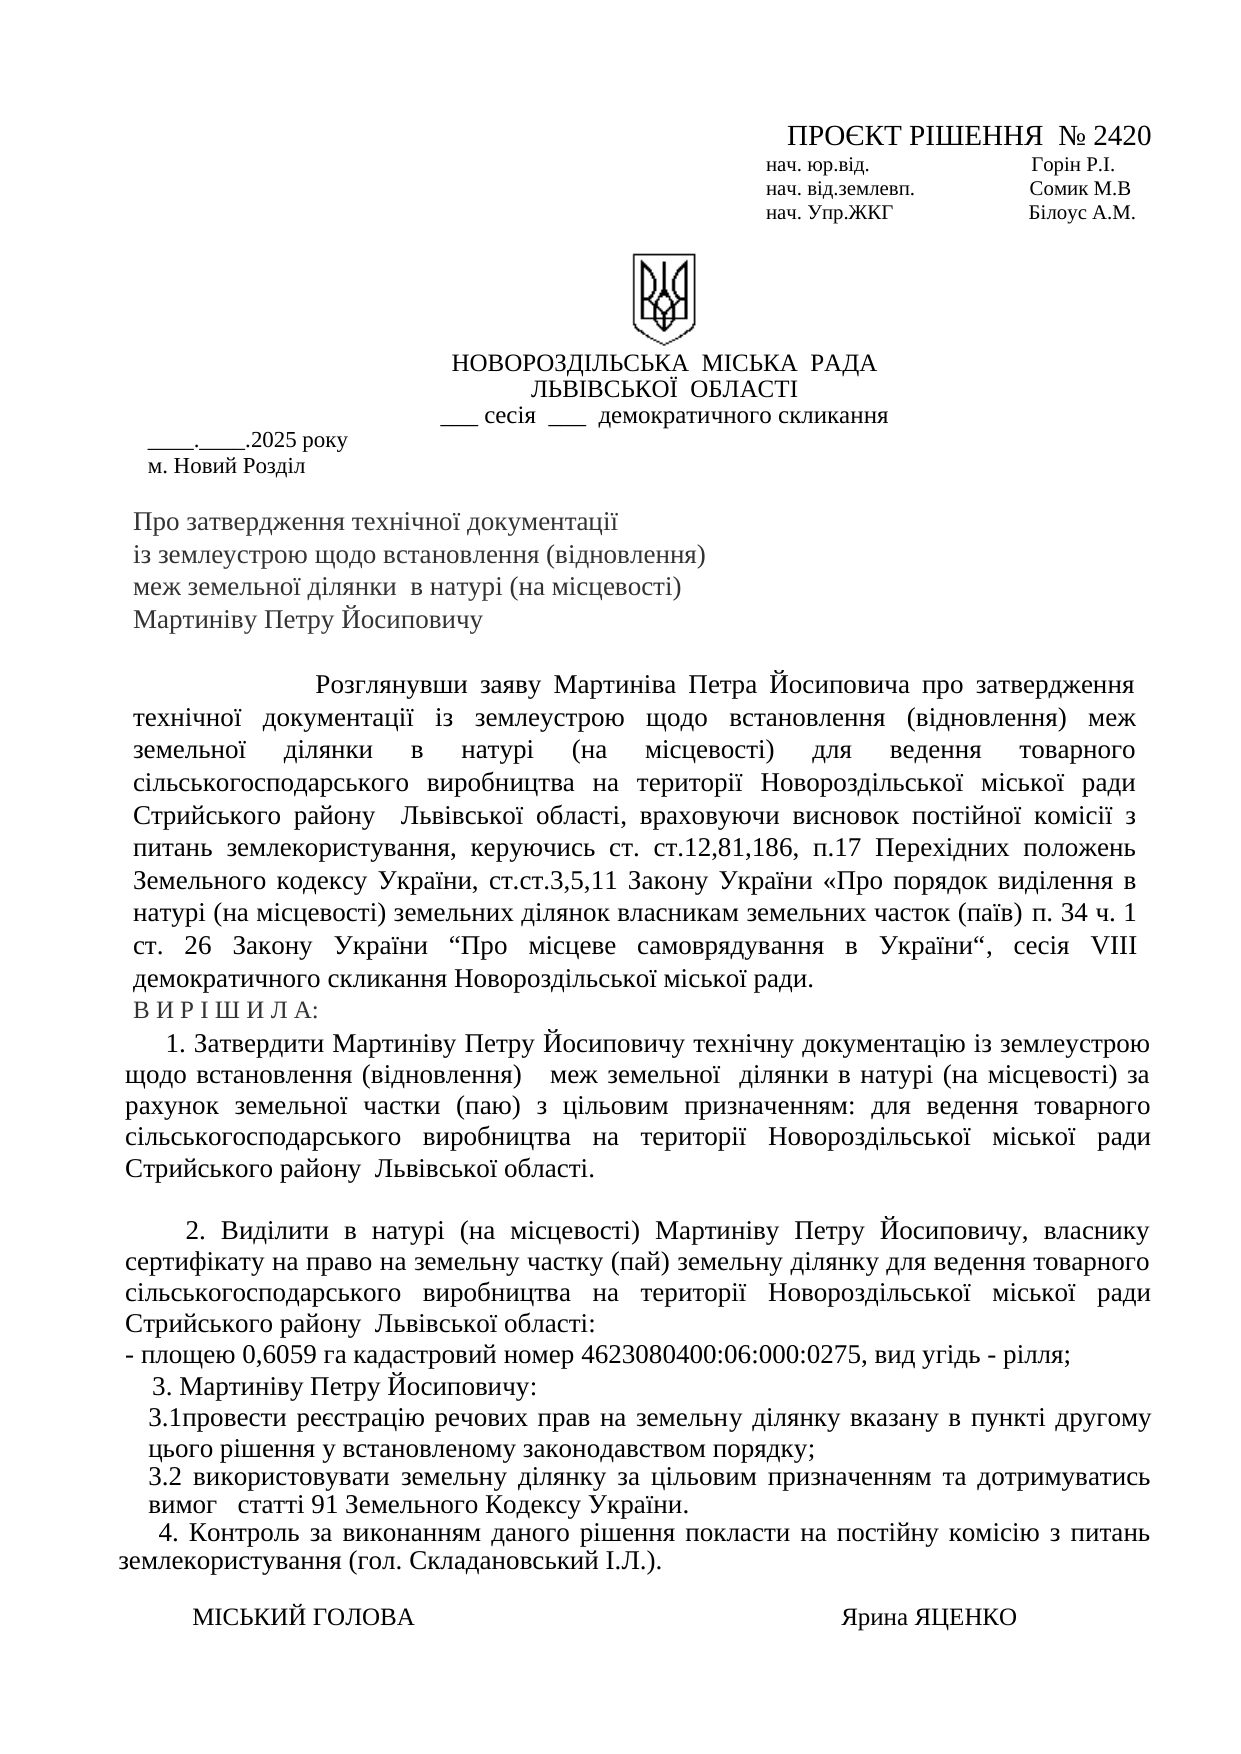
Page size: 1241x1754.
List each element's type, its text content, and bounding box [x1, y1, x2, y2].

text нач. юр.від. Горін Р.І. [177, 152, 1152, 176]
text ___ сесія ___ демократичного скликання [177, 403, 1152, 429]
text 3. Мартиніву Петру Йосиповичу: [125, 1370, 1152, 1401]
picture [571, 251, 758, 349]
text ПРОЄКТ РІШЕННЯ № 2420 [177, 118, 1152, 152]
text нач. Упр.ЖКГ Білоус А.М. [177, 200, 1152, 224]
text НОВОРОЗДІЛЬСЬКА МІСЬКА РАДА [177, 348, 1152, 377]
text ЛЬВІВСЬКОЇ ОБЛАСТІ [177, 377, 1152, 403]
text МІСЬКИЙ ГОЛОВА Ярина ЯЦЕНКО [192, 1603, 1152, 1631]
text ____.____.2025 року [148, 429, 1152, 453]
text м. Новий Розділ [148, 453, 1152, 479]
text 2. Виділити в натурі (на місцевості) Мартиніву Петру Йосиповичу, власнику сертифікату на право на земельну частку (пай) земельну ділянку для ведення товарного сільськогосподарського виробництва на території Новороздільської міської ради Стрийського району Львівської області: [125, 1214, 1152, 1338]
text - площею 0,6059 га кадастровий номер 4623080400:06:000:0275, вид угідь - рілля; [125, 1338, 1152, 1370]
text 3.1провести реєстрацію речових прав на земельну ділянку вказану в пункті другому цього рішення у встановленому законодавством порядку; [148, 1401, 1152, 1463]
table_cell В И Р І Ш И Л А: [133, 994, 1240, 1027]
text нач. від.землевп. Сомик М.В [177, 176, 1152, 200]
text 3.2 використовувати земельну ділянку за цільовим призначенням та дотримуватись вимог статті 91 Земельного Кодексу України. [148, 1463, 1152, 1519]
text 4. Контроль за виконанням даного рішення покласти на постійну комісію з питань землекористування (гол. Складановський І.Л.). [118, 1519, 1152, 1575]
text 1. Затвердити Мартиніву Петру Йосиповичу технічну документацію із землеустрою щодо встановлення (відновлення) меж земельної ділянки в натурі (на місцевості) за рахунок земельної частки (паю) з цільовим призначенням: для ведення товарного сільськогосподарського виробництва на території Новороздільської міської ради Стрийського району Львівської області. [125, 1027, 1152, 1183]
table_header Про затвердження технічної документації із землеустрою щодо встановлення (відновлення) меж земельної ділянки в натурі (на місцевості) Мартиніву Петру Йосиповичу [133, 505, 1240, 994]
